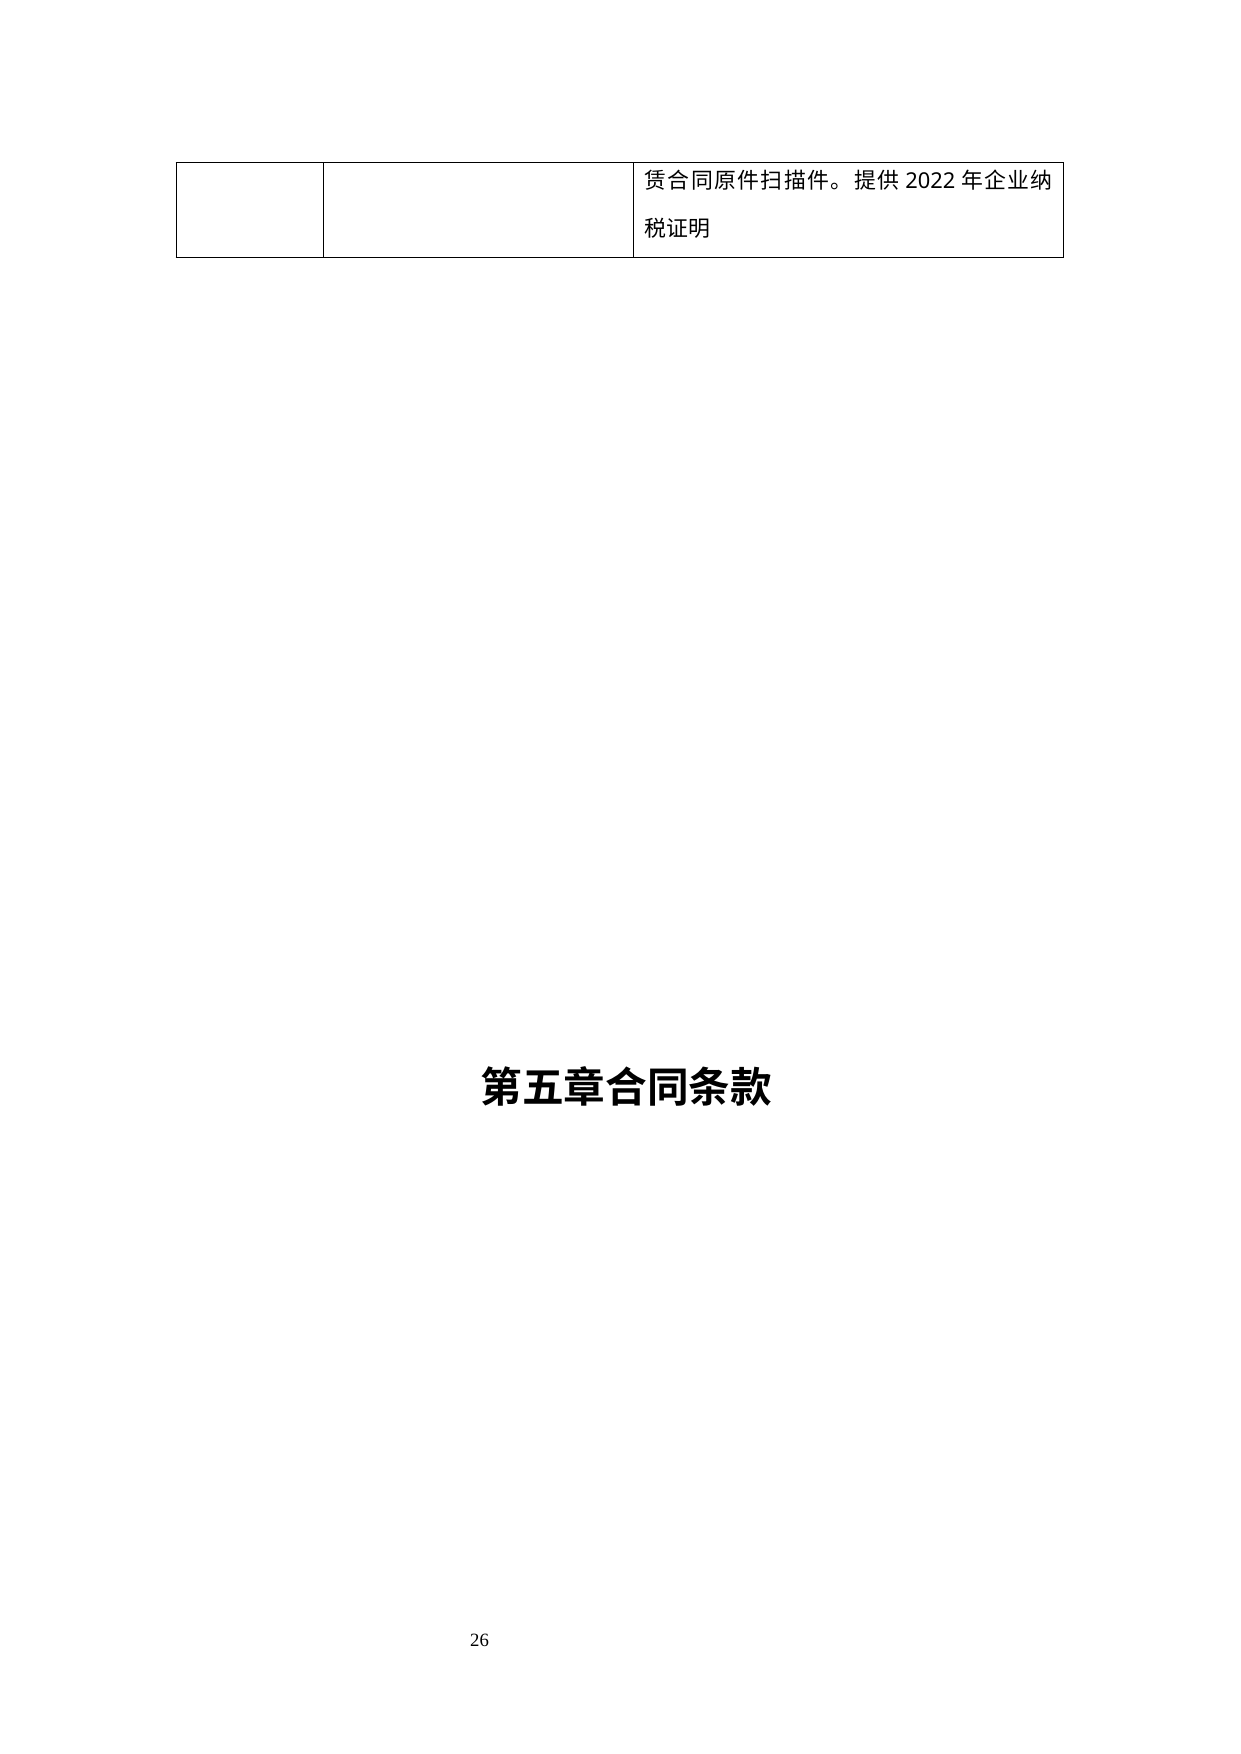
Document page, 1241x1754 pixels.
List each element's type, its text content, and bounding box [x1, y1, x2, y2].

table_cell 4 [177, 163, 323, 257]
table_cell 其他 [324, 163, 633, 257]
text 第五章合同条款 [187, 1052, 1053, 1117]
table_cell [634, 163, 1063, 257]
